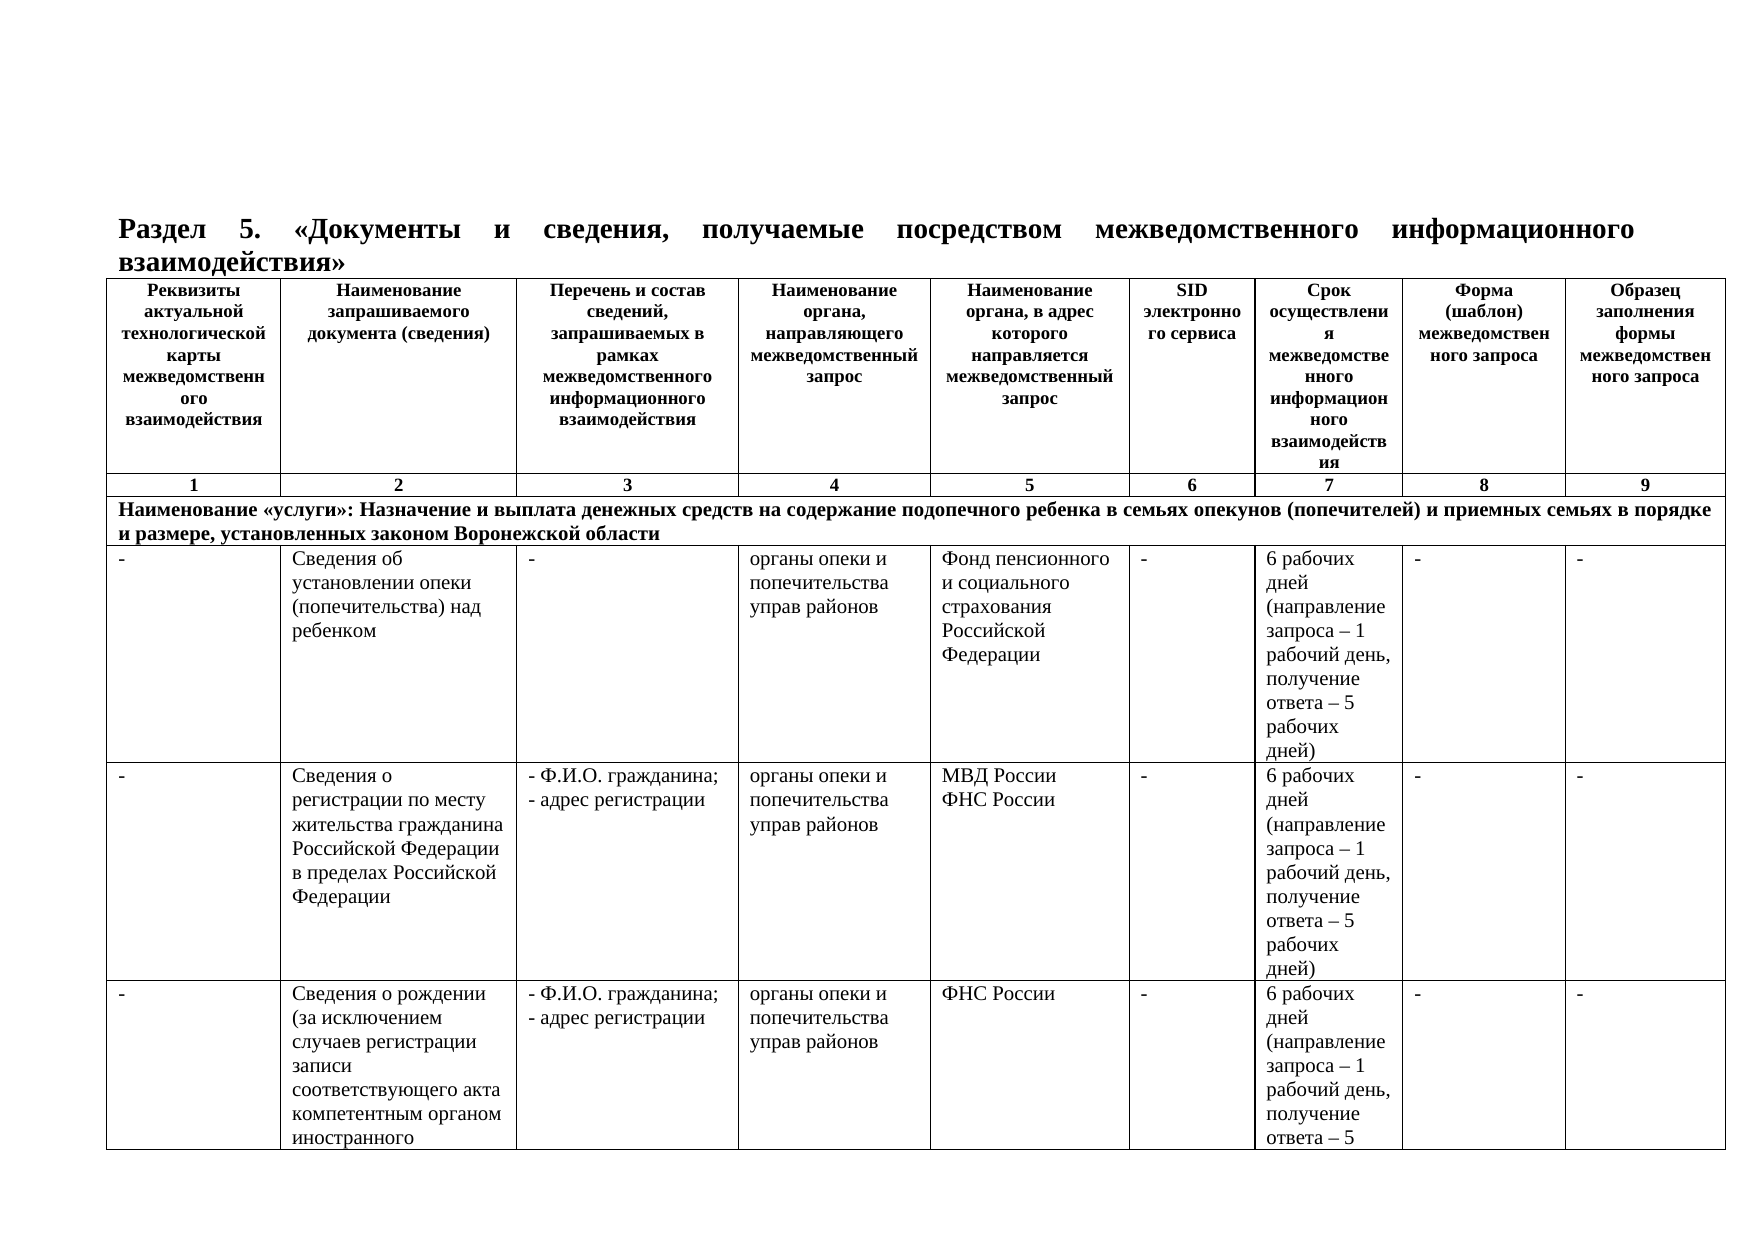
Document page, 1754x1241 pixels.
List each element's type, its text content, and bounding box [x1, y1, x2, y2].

table_header Наименование запрашиваемого документа (сведения) [281, 279, 516, 473]
table_cell - [107, 763, 280, 980]
table_cell - [1566, 546, 1725, 762]
text Раздел 5. «Документы и сведения, получаемые посредством межведомственного информационного взаимодействия» [118, 211, 1636, 278]
table_header Наименование органа, в адрес которого направляется межведомственный запрос [931, 279, 1129, 473]
table_cell 4 [739, 474, 930, 496]
table_cell - [1130, 546, 1254, 762]
table_cell - [1403, 546, 1565, 762]
table_cell - [1403, 763, 1565, 980]
table_cell 8 [1403, 474, 1565, 496]
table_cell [517, 981, 738, 1149]
table_cell ФНС России [931, 981, 1129, 1149]
table_cell Наименование «услуги»: Назначение и выплата денежных средств на содержание подопечного ребенка в семьях опекунов (попечителей) и приемных семьях в порядке и размере, установленных законом Воронежской области [107, 497, 1725, 545]
table_cell Сведения о регистрации по месту жительства гражданина Российской Федерации в пределах Российской Федерации [281, 763, 516, 980]
table_cell 5 [931, 474, 1129, 496]
table_header Перечень и состав сведений, запрашиваемых в рамках межведомственного информационного взаимодействия [517, 279, 738, 473]
table_cell - [1130, 763, 1254, 980]
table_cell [1256, 981, 1402, 1149]
table_cell - [107, 981, 280, 1149]
table_cell органы опеки и попечительства управ районов [739, 546, 930, 762]
table_header Образец заполнения формы межведомственного запроса [1566, 279, 1725, 473]
table_cell 3 [517, 474, 738, 496]
table_cell - [517, 546, 738, 762]
table_header SID электронного сервиса [1130, 279, 1254, 473]
table_cell - Ф.И.О. гражданина; - адрес регистрации [517, 763, 738, 980]
table_cell - [1566, 981, 1725, 1149]
table_cell 9 [1566, 474, 1725, 496]
table_cell - [1403, 981, 1565, 1149]
table_cell МВД России ФНС России [931, 763, 1129, 980]
table_cell - [107, 546, 280, 762]
table_cell - [1566, 763, 1725, 980]
table_cell 1 [107, 474, 280, 496]
table_cell 6 рабочих дней (направление запроса – 1 рабочий день, получение ответа – 5 рабочих дней) [1256, 546, 1402, 762]
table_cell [281, 981, 516, 1149]
table_cell 6 рабочих дней (направление запроса – 1 рабочий день, получение ответа – 5 рабочих дней) [1256, 763, 1402, 980]
table_cell 7 [1256, 474, 1402, 496]
table_cell - [1130, 981, 1254, 1149]
table_cell Фонд пенсионного и социального страхования Российской Федерации [931, 546, 1129, 762]
table_cell органы опеки и попечительства управ районов [739, 763, 930, 980]
table_cell 6 [1130, 474, 1254, 496]
table_cell Сведения об установлении опеки (попечительства) над ребенком [281, 546, 516, 762]
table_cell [739, 981, 930, 1149]
table_header Реквизиты актуальной технологической карты межведомственного взаимодействия [107, 279, 280, 473]
table_header Срок осуществления межведомственного информационного взаимодействия [1256, 279, 1402, 473]
table_header Форма (шаблон) межведомственного запроса [1403, 279, 1565, 473]
table_header Наименование органа, направляющего межведомственный запрос [739, 279, 930, 473]
table_cell 2 [281, 474, 516, 496]
